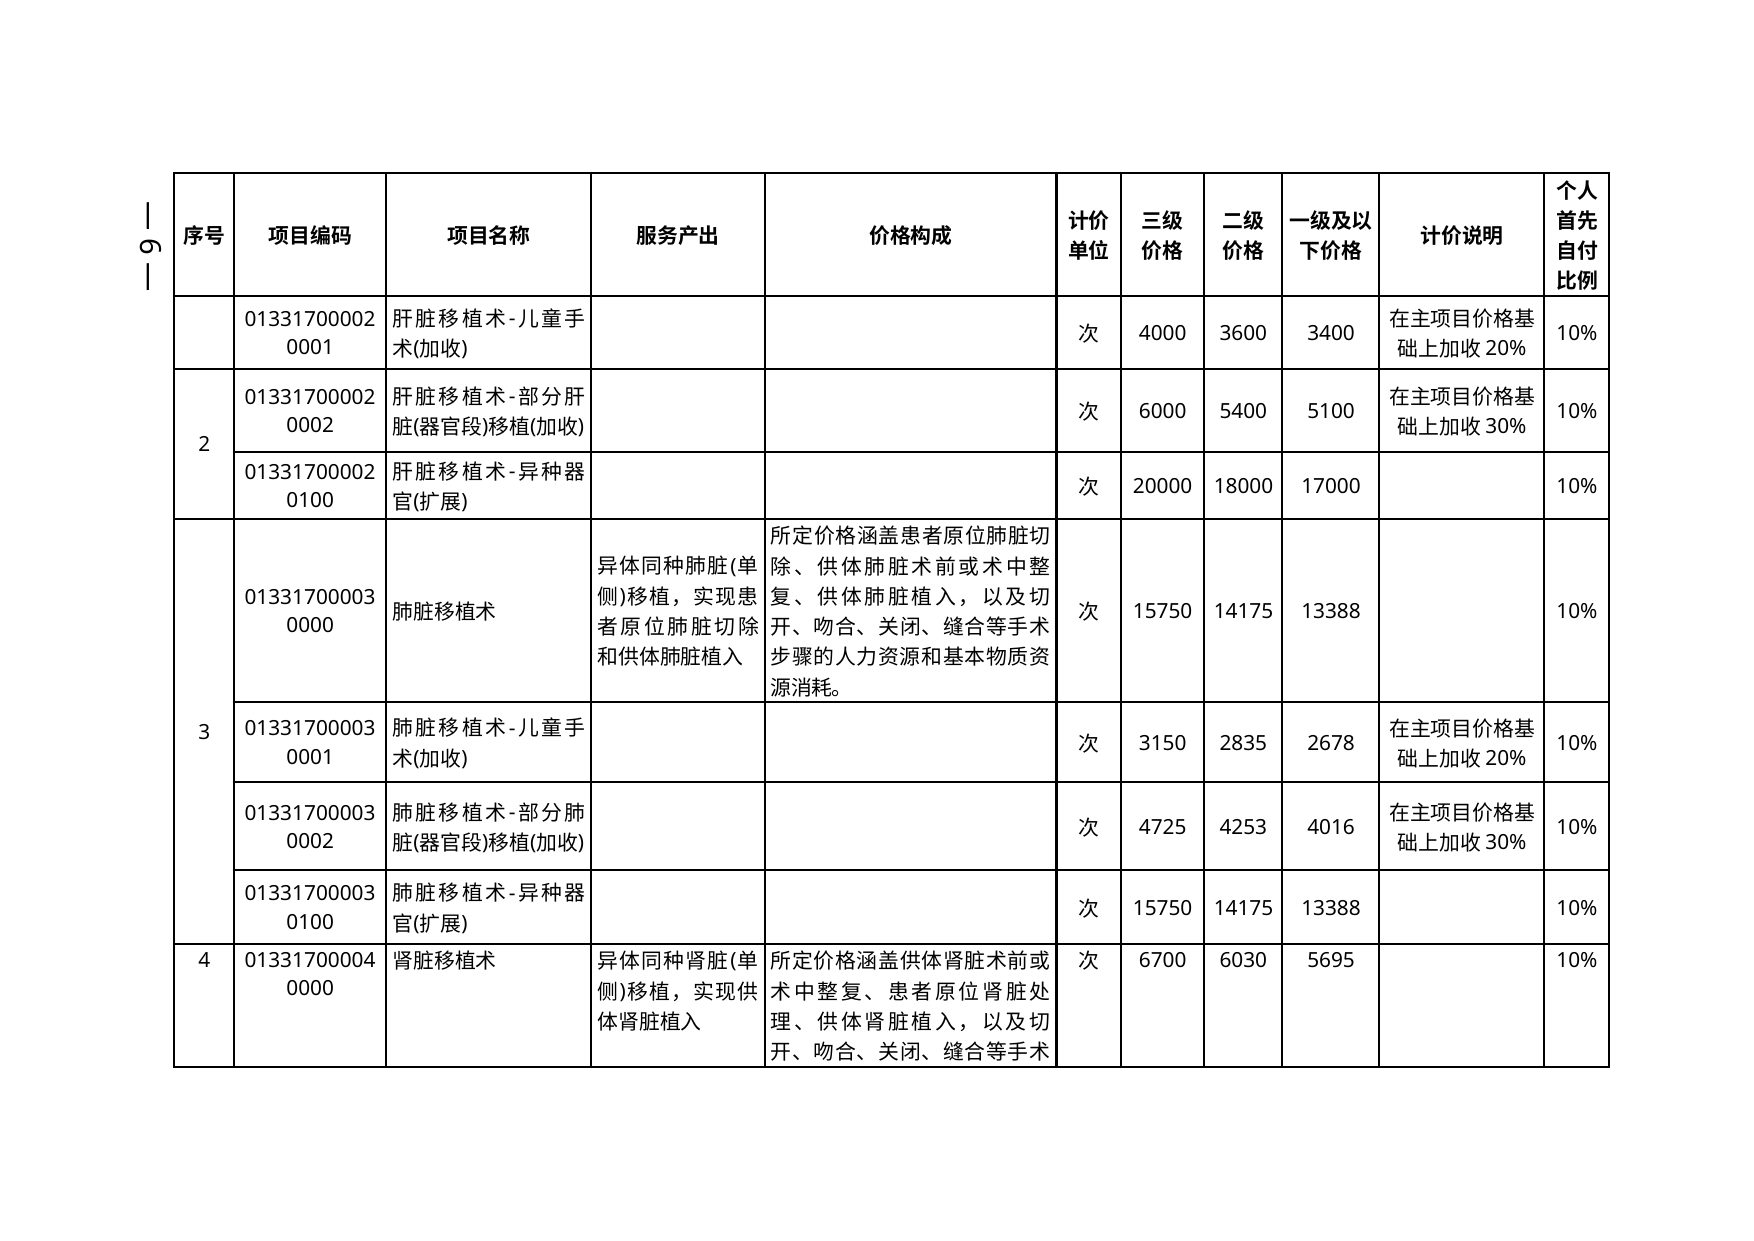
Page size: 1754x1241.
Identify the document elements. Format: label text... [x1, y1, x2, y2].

table_cell [1380, 945, 1543, 1066]
table_cell 2678 [1283, 703, 1378, 781]
table_cell 次 [1058, 871, 1120, 943]
table_cell [766, 871, 1055, 943]
table_cell 13388 [1283, 520, 1378, 701]
table_header 计价 单位 [1058, 174, 1120, 295]
table_cell 次 [1058, 520, 1120, 701]
table_cell 4016 [1283, 783, 1378, 869]
table_cell 次 [1058, 703, 1120, 781]
table_cell 013317000030001 [235, 703, 385, 781]
table_cell [766, 297, 1055, 368]
table_cell 10% [1545, 871, 1608, 943]
table_header 项目编码 [235, 174, 385, 295]
table_cell 6000 [1122, 370, 1203, 451]
table_cell 肺脏移植术-部分肺脏(器官段)移植(加收) [387, 783, 590, 869]
table_cell [766, 703, 1055, 781]
table_cell 013317000030100 [235, 871, 385, 943]
table_cell [1380, 453, 1543, 518]
table_cell 肝脏移植术-异种器官(扩展) [387, 453, 590, 518]
table_cell [766, 370, 1055, 451]
table_cell 肝脏移植术-部分肝脏(器官段)移植(加收) [387, 370, 590, 451]
table_cell 15750 [1122, 871, 1203, 943]
table_cell [592, 370, 764, 451]
table_cell 14175 [1205, 520, 1281, 701]
table_cell 3 [175, 520, 233, 943]
table_cell 15750 [1122, 520, 1203, 701]
table_cell 013317000020100 [235, 453, 385, 518]
table_cell 013317000030000 [235, 520, 385, 701]
table_cell 4725 [1122, 783, 1203, 869]
table_cell 2835 [1205, 703, 1281, 781]
table_cell 次 [1058, 370, 1120, 451]
table_cell 在主项目价格基础上加收20% [1380, 297, 1543, 368]
table_cell 次 [1058, 297, 1120, 368]
table_cell 在主项目价格基础上加收30% [1380, 783, 1543, 869]
table_cell 17000 [1283, 453, 1378, 518]
table_cell [1380, 871, 1543, 943]
table_cell 肾脏移植术 [387, 945, 590, 1066]
table_cell [592, 703, 764, 781]
table_cell 6030 [1205, 945, 1281, 1066]
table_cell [766, 945, 1055, 1066]
table_cell 5400 [1205, 370, 1281, 451]
table_cell 4000 [1122, 297, 1203, 368]
table_cell [766, 783, 1055, 869]
table_header 计价说明 [1380, 174, 1543, 295]
table_cell 所定价格涵盖患者原位肺脏切除、供体肺脏术前或术中整复、供体肺脏植入，以及切开、吻合、关闭、缝合等手术步骤的人力资源和基本物质资源消耗。 [766, 520, 1055, 701]
table_cell 013317000040000 [235, 945, 385, 1066]
table_header 价格构成 [766, 174, 1055, 295]
table_cell 4253 [1205, 783, 1281, 869]
table_header 个人首先自付比例 [1545, 174, 1608, 295]
table_cell 10% [1545, 520, 1608, 701]
table_cell 14175 [1205, 871, 1281, 943]
table_header 一级及以下价格 [1283, 174, 1378, 295]
table_cell 10% [1545, 703, 1608, 781]
table_cell [592, 453, 764, 518]
table_cell 3150 [1122, 703, 1203, 781]
table_cell 5100 [1283, 370, 1378, 451]
table_cell 6700 [1122, 945, 1203, 1066]
table_cell 10% [1545, 370, 1608, 451]
table_cell 013317000020001 [235, 297, 385, 368]
table_cell 肝脏移植术-儿童手术(加收) [387, 297, 590, 368]
table_cell [766, 453, 1055, 518]
table_cell 3400 [1283, 297, 1378, 368]
table_header 序号 [175, 174, 233, 295]
table_cell 次 [1058, 453, 1120, 518]
table_cell 异体同种肾脏(单侧)移植，实现供体肾脏植入 [592, 945, 764, 1066]
table_cell 013317000030002 [235, 783, 385, 869]
table_cell 2 [175, 297, 233, 368]
table_cell 肺脏移植术-异种器官(扩展) [387, 871, 590, 943]
table_cell [1380, 520, 1543, 701]
table_cell 10% [1545, 453, 1608, 518]
table_cell 肺脏移植术 [387, 520, 590, 701]
table_cell 2 [175, 370, 233, 518]
table_cell 013317000020002 [235, 370, 385, 451]
table_cell 在主项目价格基础上加收20% [1380, 703, 1543, 781]
table_cell 4 [175, 945, 233, 1066]
table_cell 13388 [1283, 871, 1378, 943]
table_header 二级 价格 [1205, 174, 1281, 295]
table_cell 次 [1058, 783, 1120, 869]
table_cell 在主项目价格基础上加收30% [1380, 370, 1543, 451]
table_cell 次 [1058, 945, 1120, 1066]
table_cell 20000 [1122, 453, 1203, 518]
table_cell 异体同种肺脏(单侧)移植，实现患者原位肺脏切除和供体肺脏植入 [592, 520, 764, 701]
table_cell 5695 [1283, 945, 1378, 1066]
table_header 服务产出 [592, 174, 764, 295]
table_cell 肺脏移植术-儿童手术(加收) [387, 703, 590, 781]
table_cell 10% [1545, 945, 1608, 1066]
table_cell 10% [1545, 297, 1608, 368]
table_cell [592, 783, 764, 869]
table_header 三级 价格 [1122, 174, 1203, 295]
table_cell 3600 [1205, 297, 1281, 368]
table_cell [592, 297, 764, 368]
table_cell 10% [1545, 783, 1608, 869]
table_cell [592, 871, 764, 943]
table_cell 18000 [1205, 453, 1281, 518]
table_header 项目名称 [387, 174, 590, 295]
